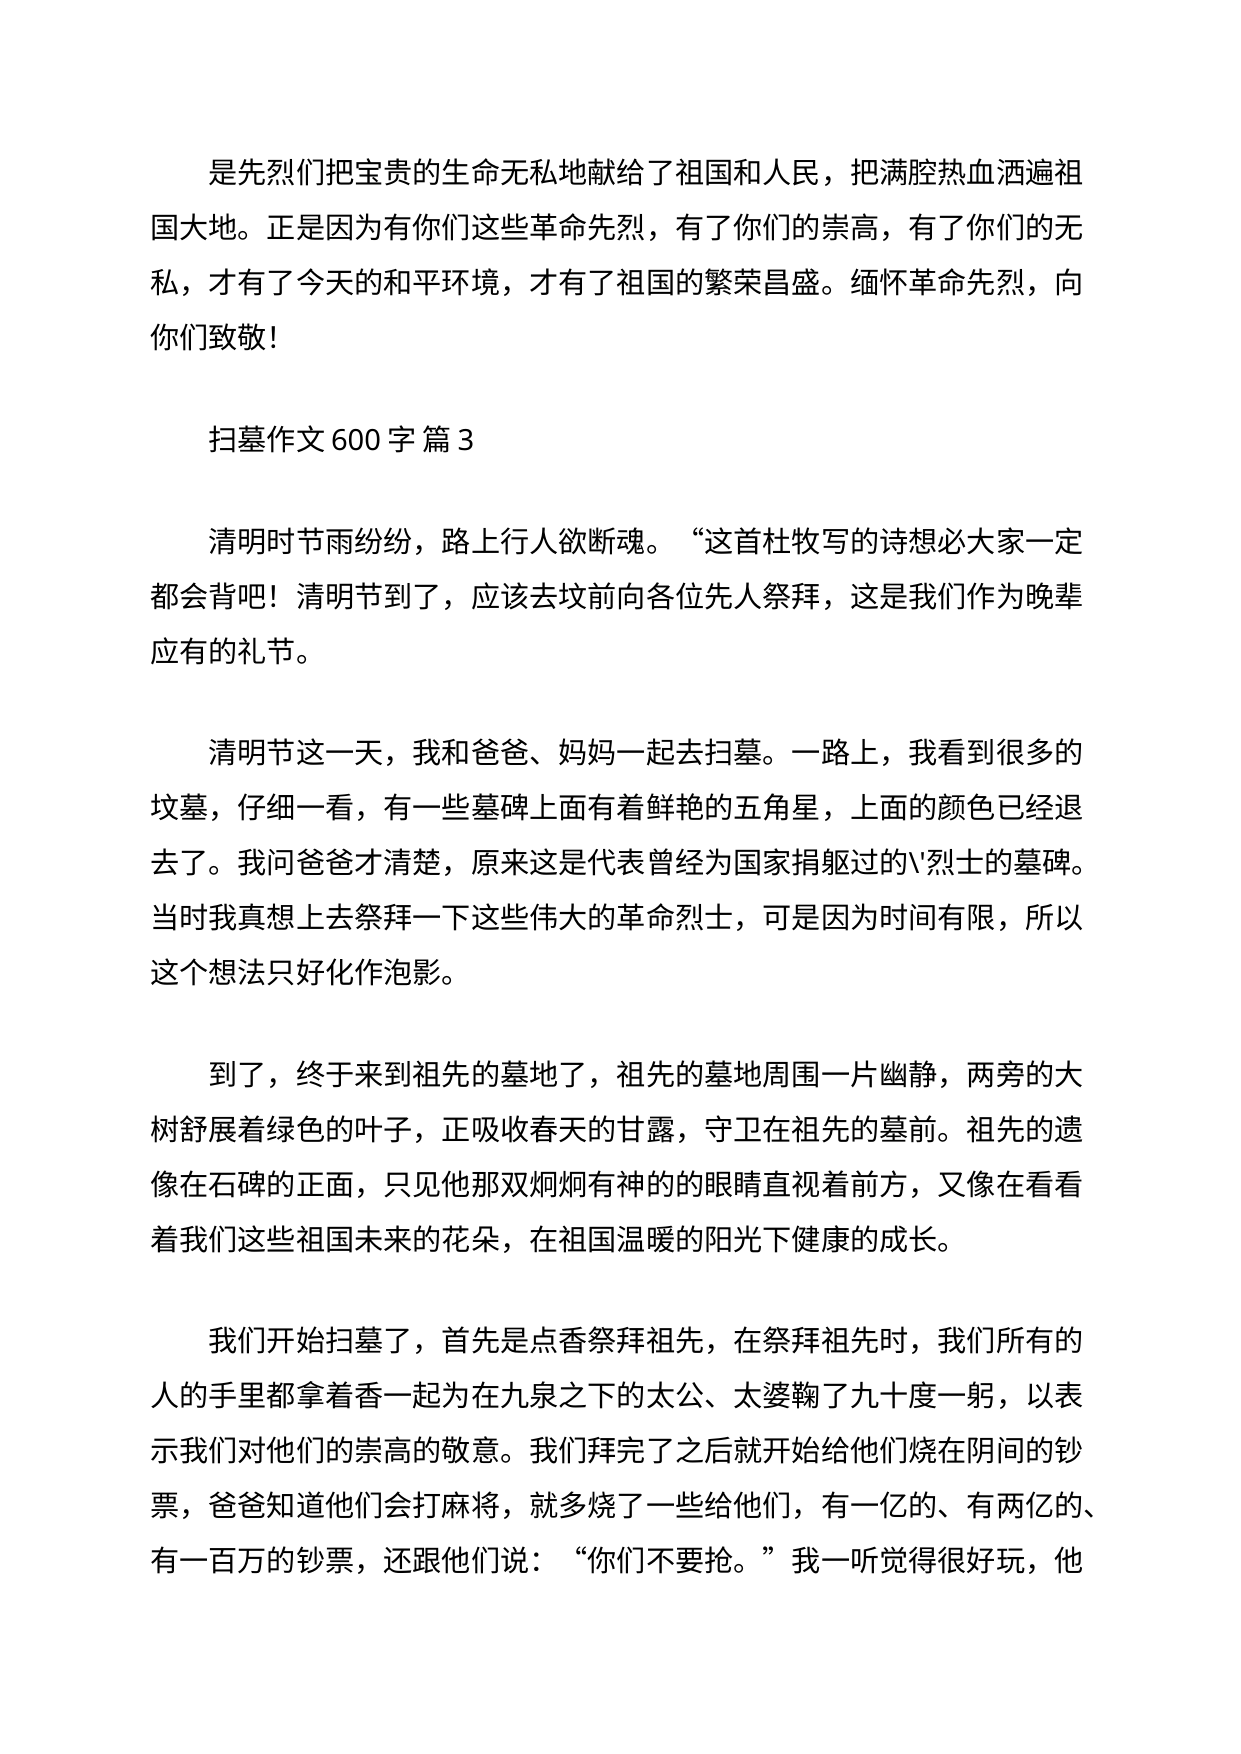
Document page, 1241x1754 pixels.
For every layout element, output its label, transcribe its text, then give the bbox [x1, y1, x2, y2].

text 扫墓作文600字 篇3 [150, 416, 1090, 459]
text 清明时节雨纷纷，路上行人欲断魂。“这首杜牧写的诗想必大家一定都会背吧！清明节到了，应该去坟前向各位先人祭拜，这是我们作为晚辈应有的礼节。 [150, 518, 1090, 671]
text 是先烈们把宝贵的生命无私地献给了祖国和人民，把满腔热血洒遍祖国大地。正是因为有你们这些革命先烈，有了你们的崇高，有了你们的无私，才有了今天的和平环境，才有了祖国的繁荣昌盛。缅怀革命先烈，向你们致敬！ [150, 150, 1090, 357]
text 到了，终于来到祖先的墓地了，祖先的墓地周围一片幽静，两旁的大树舒展着绿色的叶子，正吸收春天的甘露，守卫在祖先的墓前。祖先的遗像在石碑的正面，只见他那双炯炯有神的的眼睛直视着前方，又像在看看着我们这些祖国未来的花朵，在祖国温暖的阳光下健康的成长。 [150, 1051, 1090, 1258]
text 清明节这一天，我和爸爸、妈妈一起去扫墓。一路上，我看到很多的坟墓，仔细一看，有一些墓碑上面有着鲜艳的五角星，上面的颜色已经退去了。我问爸爸才清楚，原来这是代表曾经为国家捐躯过的\'烈士的墓碑。当时我真想上去祭拜一下这些伟大的革命烈士，可是因为时间有限，所以这个想法只好化作泡影。 [150, 730, 1090, 992]
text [150, 1318, 1090, 1580]
